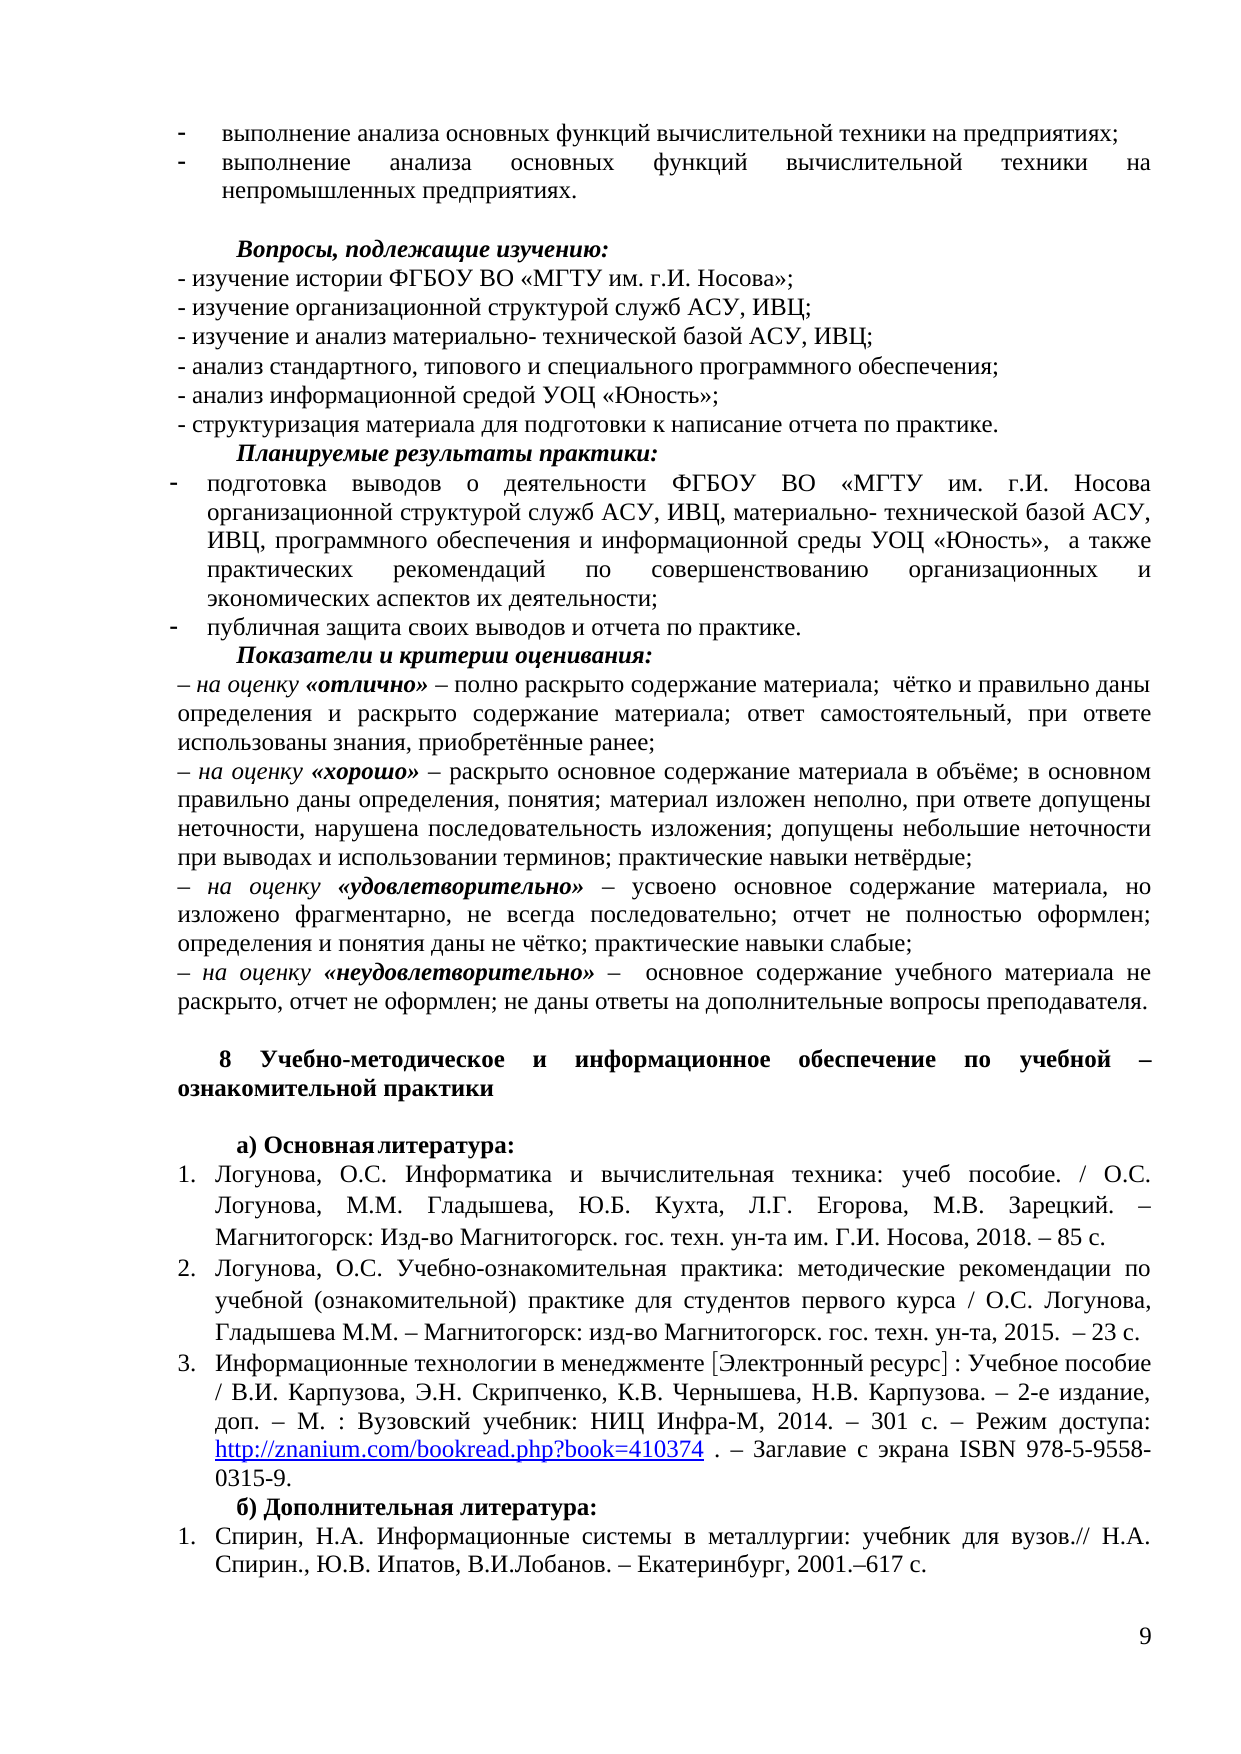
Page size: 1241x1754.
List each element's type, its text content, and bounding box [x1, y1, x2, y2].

text - изучение истории ФГБОУ ВО «МГТУ им. г.И. Носова»; [177, 263, 1152, 292]
text – на оценку «отлично» – полно раскрыто содержание материала; чётко и правильно даны определения и раскрыто содержание материала; ответ самостоятельный, при ответе использованы знания, приобретённые ранее; [177, 669, 1152, 756]
text - структуризация материала для подготовки к написание отчета по практике. [177, 409, 1152, 438]
text Планируемые результаты практики: [177, 438, 1152, 467]
text - изучение организационной структурой служб АСУ, ИВЦ; [177, 292, 1152, 321]
list публичная защита своих выводов и отчета по практике. [169, 612, 1152, 640]
list Спирин, Н.А. Информационные системы в металлургии: учебник для вузов.// Н.А. Спирин., Ю.В. Ипатов, В.И.Лобанов. – Екатеринбург, 2001.–617 с. [177, 1521, 1152, 1578]
list Логунова, О.С. Учебно-ознакомительная практика: методические рекомендации по учебной (ознакомительной) практике для студентов первого курса / О.С. Логунова, Гладышева М.М. – Магнитогорск: изд-во Магнитогорск. гос. техн. ун-та, 2015. – 23 с. [177, 1253, 1152, 1345]
list подготовка выводов о деятельности ФГБОУ ВО «МГТУ им. г.И. Носова организационной структурой служб АСУ, ИВЦ, материально- технической базой АСУ, ИВЦ, программного обеспечения и информационной среды УОЦ «Юность», а также практических рекомендаций по совершенствованию организационных и экономических аспектов их деятельности; [169, 468, 1152, 612]
text а) Основная литература: [177, 1130, 1152, 1159]
text - анализ информационной средой УОЦ «Юность»; [177, 380, 1152, 409]
text - изучение и анализ материально- технической базой АСУ, ИВЦ; [177, 321, 1152, 350]
text Вопросы, подлежащие изучению: [177, 234, 1152, 262]
text Показатели и критерии оценивания: [177, 640, 1152, 669]
list выполнение анализа основных функций вычислительной техники на непромышленных предприятиях. [177, 147, 1152, 204]
text - анализ стандартного, типового и специального программного обеспечения; [177, 351, 1152, 379]
subtitle 8 Учебно-методическое и информационное обеспечение по учебной – ознакомительной практики [177, 1044, 1152, 1101]
text – на оценку «удовлетворительно» – усвоено основное содержание материала, но изложено фрагментарно, не всегда последовательно; отчет не полностью оформлен; определения и понятия даны не чётко; практические навыки слабые; [177, 871, 1152, 957]
list Логунова, О.С. Информатика и вычислительная техника: учеб пособие. / О.С. Логунова, М.М. Гладышева, Ю.Б. Кухта, Л.Г. Егорова, М.В. Зарецкий. – Магнитогорск: Изд-во Магнитогорск. гос. техн. ун-та им. Г.И. Носова, 2018. – 85 с. [177, 1159, 1152, 1251]
text – на оценку «неудовлетворительно» – основное содержание учебного материала не раскрыто, отчет не оформлен; не даны ответы на дополнительные вопросы преподавателя. [177, 957, 1152, 1014]
list выполнение анализа основных функций вычислительной техники на предприятиях; [177, 118, 1152, 147]
list Информационные технологии в менеджменте Электронный ресурс : Учебное пособие / В.И. Карпузова, Э.Н. Скрипченко, К.В. Чернышева, Н.В. Карпузова. – 2-е издание, доп. – М. : Вузовский учебник: НИЦ Инфра-М, 2014. – 301 с. – Режим доступа: http://znanium.com/bookread.php?book=410374 . – Заглавие с экрана ISBN 978-5-9558-0315-9. [177, 1348, 1152, 1492]
text – на оценку «хорошо» – раскрыто основное содержание материала в объёме; в основном правильно даны определения, понятия; материал изложен неполно, при ответе допущены неточности, нарушена последовательность изложения; допущены небольшие неточности при выводах и использовании терминов; практические навыки нетвёрдые; [177, 756, 1152, 871]
text б) Дополнительная литература: [177, 1492, 1152, 1521]
